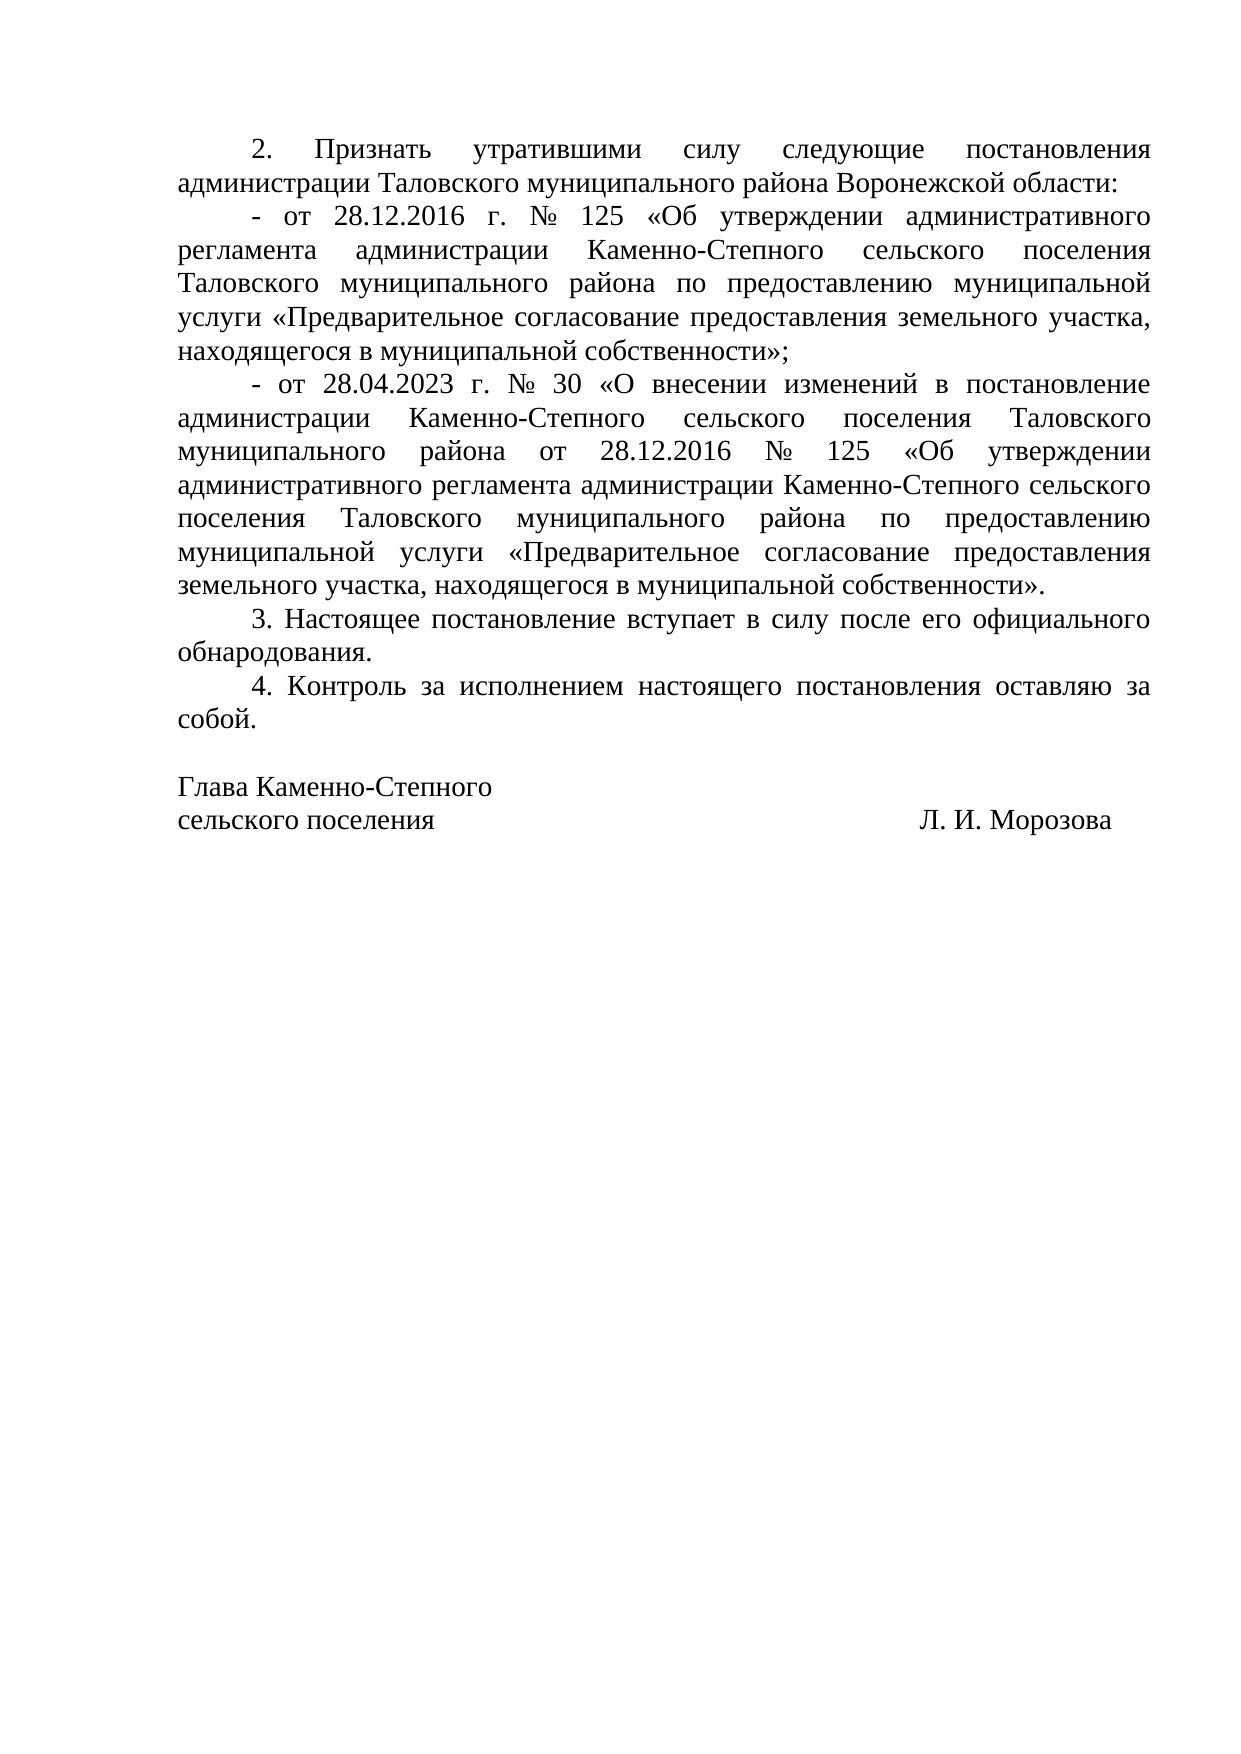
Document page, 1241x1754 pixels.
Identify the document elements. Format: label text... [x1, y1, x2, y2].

text 3. Настоящее постановление вступает в силу после его официального обнародования. [177, 601, 1152, 668]
text сельского поселения Л. И. Морозова [177, 802, 1152, 836]
text - от 28.04.2023 г. № 30 «О внесении изменений в постановление администрации Каменно-Степного сельского поселения Таловского муниципального района от 28.12.2016 № 125 «Об утверждении административного регламента администрации Каменно-Степного сельского поселения Таловского муниципального района по предоставлению муниципальной услуги «Предварительное согласование предоставления земельного участка, находящегося в муниципальной собственности». [177, 366, 1152, 601]
text - от 28.12.2016 г. № 125 «Об утверждении административного регламента администрации Каменно-Степного сельского поселения Таловского муниципального района по предоставлению муниципальной услуги «Предварительное согласование предоставления земельного участка, находящегося в муниципальной собственности»; [177, 198, 1152, 366]
text Глава Каменно-Степного [177, 769, 1152, 802]
text 4. Контроль за исполнением настоящего постановления оставляю за собой. [177, 668, 1152, 735]
text 2. Признать утратившими силу следующие постановления администрации Таловского муниципального района Воронежской области: [177, 131, 1152, 198]
